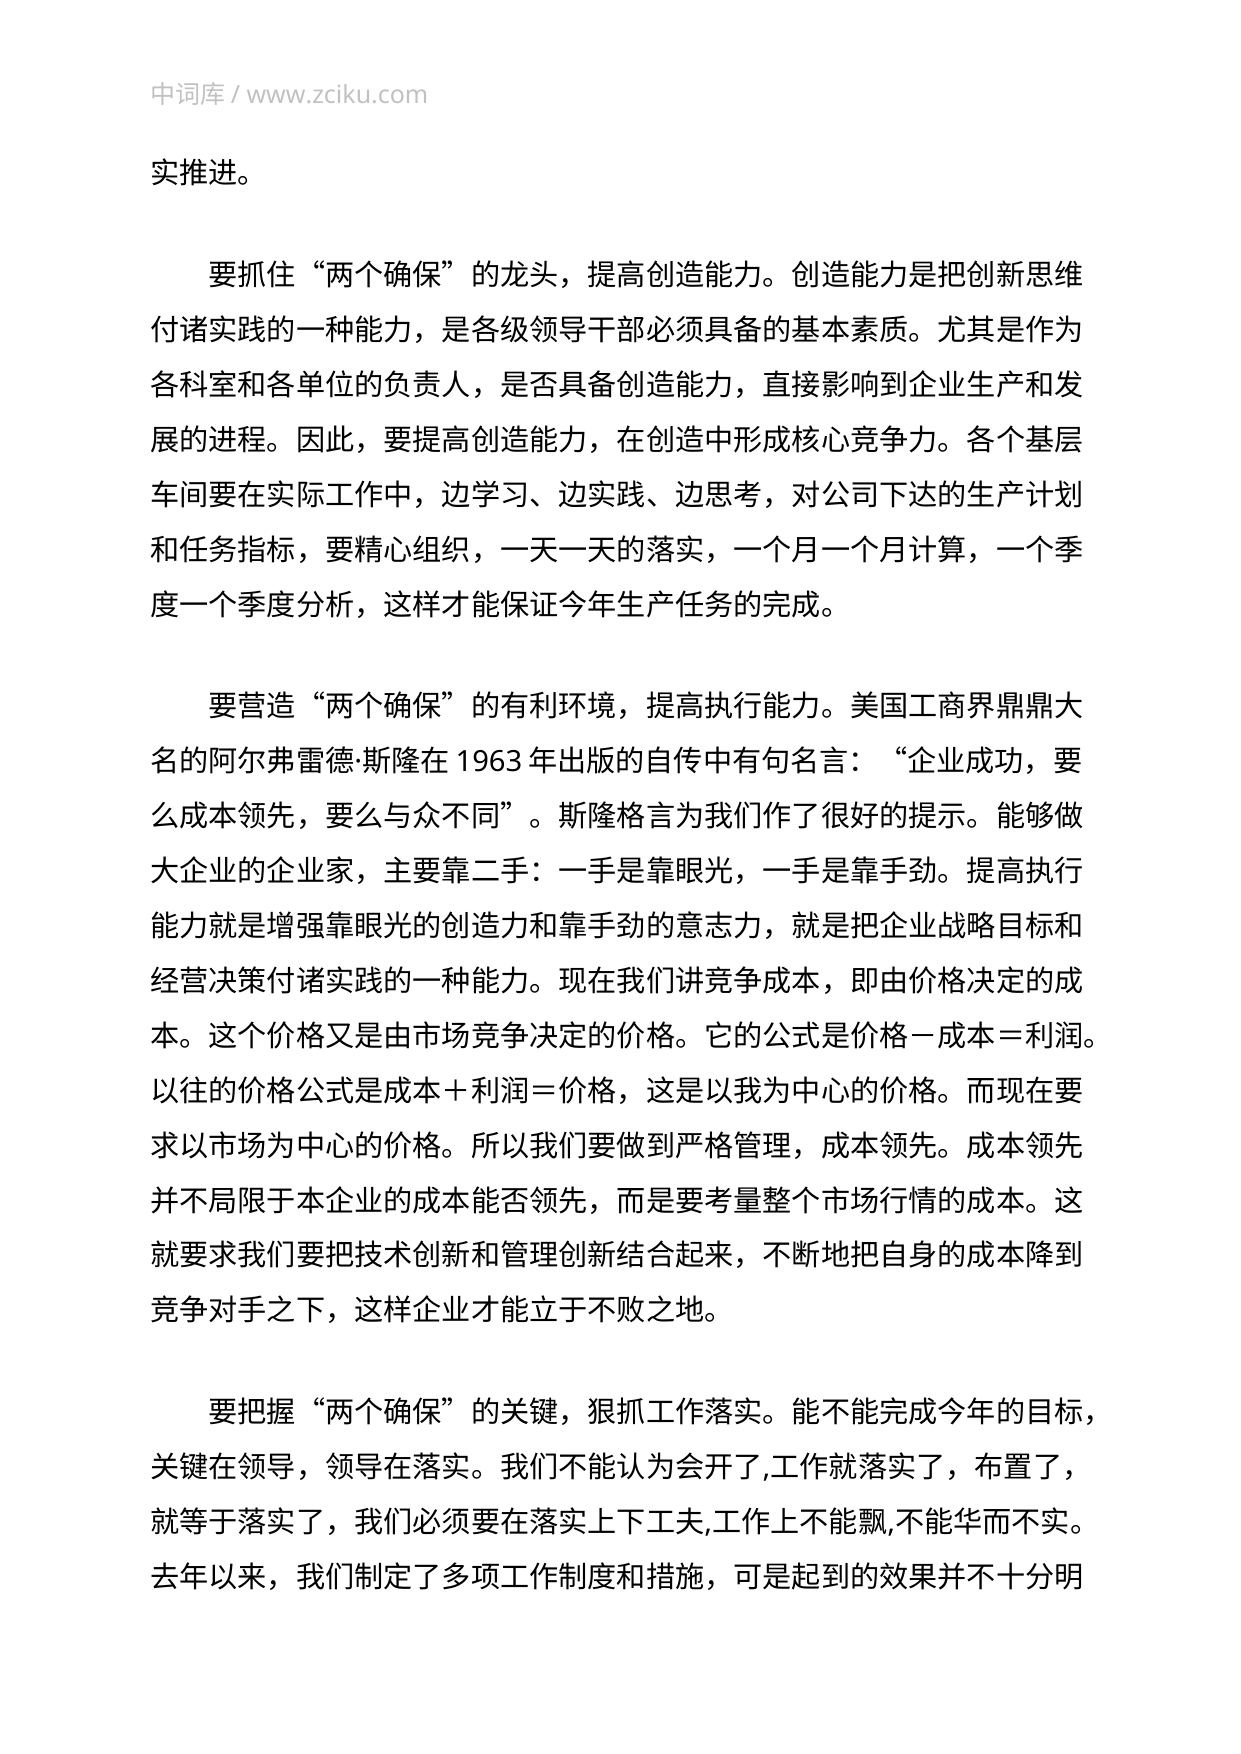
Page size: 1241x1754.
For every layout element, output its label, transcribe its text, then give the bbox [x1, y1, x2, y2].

text 要营造“两个确保”的有利环境，提高执行能力。美国工商界鼎鼎大名的阿尔弗雷德·斯隆在1963年出版的自传中有句名言：“企业成功，要么成本领先，要么与众不同”。斯隆格言为我们作了很好的提示。能够做大企业的企业家，主要靠二手：一手是靠眼光，一手是靠手劲。提高执行能力就是增强靠眼光的创造力和靠手劲的意志力，就是把企业战略目标和经营决策付诸实践的一种能力。现在我们讲竞争成本，即由价格决定的成本。这个价格又是由市场竞争决定的价格。它的公式是价格－成本＝利润。以往的价格公式是成本＋利润＝价格，这是以我为中心的价格。而现在要求以市场为中心的价格。所以我们要做到严格管理，成本领先。成本领先并不局限于本企业的成本能否领先，而是要考量整个市场行情的成本。这就要求我们要把技术创新和管理创新结合起来，不断地把自身的成本降到竞争对手之下，这样企业才能立于不败之地。 [150, 683, 1090, 1329]
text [150, 1389, 1090, 1596]
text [150, 150, 1090, 192]
text 要抓住“两个确保”的龙头，提高创造能力。创造能力是把创新思维付诸实践的一种能力，是各级领导干部必须具备的基本素质。尤其是作为各科室和各单位的负责人，是否具备创造能力，直接影响到企业生产和发展的进程。因此，要提高创造能力，在创造中形成核心竞争力。各个基层车间要在实际工作中，边学习、边实践、边思考，对公司下达的生产计划和任务指标，要精心组织，一天一天的落实，一个月一个月计算，一个季度一个季度分析，这样才能保证今年生产任务的完成。 [150, 252, 1090, 623]
